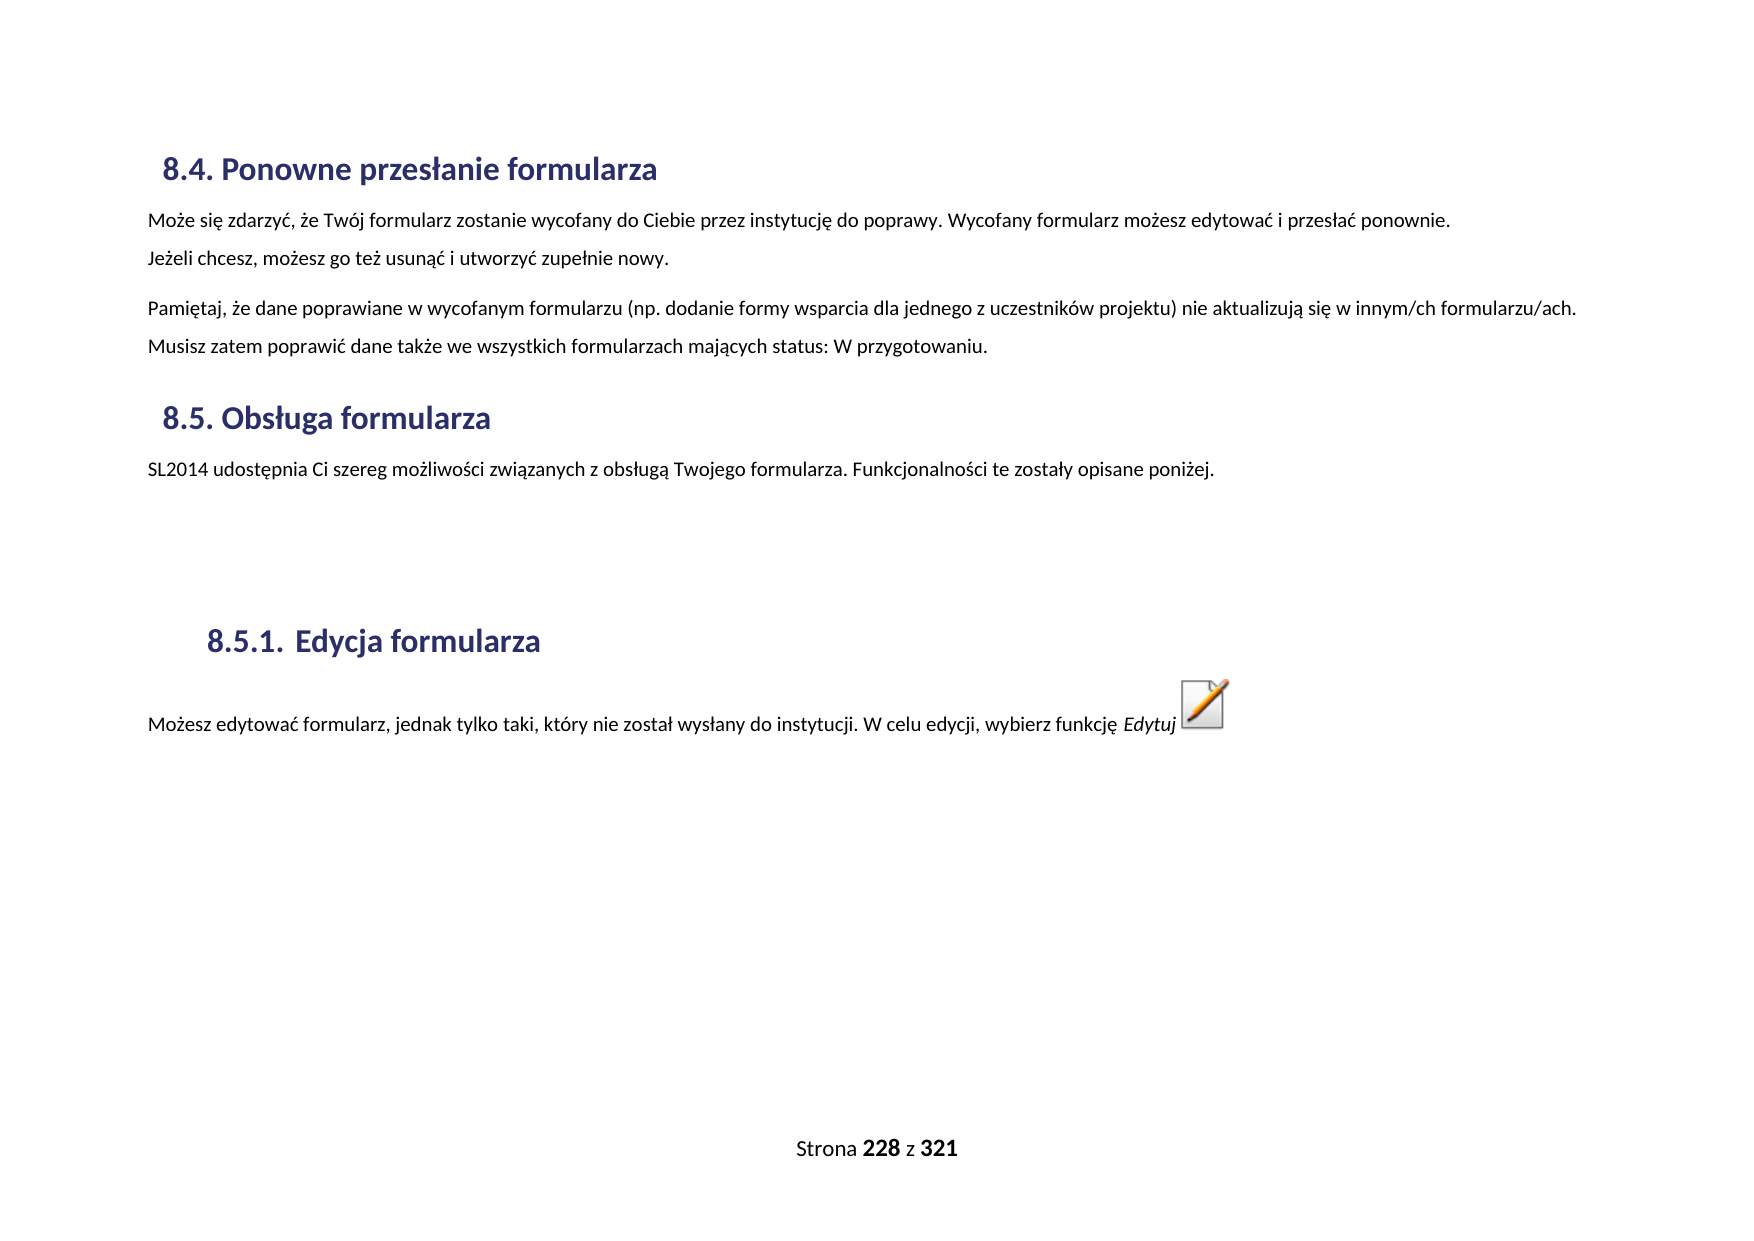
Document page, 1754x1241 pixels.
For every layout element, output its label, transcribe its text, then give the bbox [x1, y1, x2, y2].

picture [1181, 679, 1230, 732]
text SL2014 udostępnia Ci szereg możliwości związanych z obsługą Twojego formularza. Funkcjonalności te zostały opisane poniżej. [148, 456, 1606, 482]
subtitle Edycja formularza [207, 621, 1606, 661]
text Możesz edytować formularz, jednak tylko taki, który nie został wysłany do instytucji. W celu edycji, wybierz funkcję Edytuj [148, 680, 1606, 737]
text Może się zdarzyć, że Twój formularz zostanie wycofany do Ciebie przez instytucję do poprawy. Wycofany formularz możesz edytować i przesłać ponownie. Jeżeli chcesz, możesz go też usunąć i utworzyć zupełnie nowy. [148, 207, 1606, 270]
subtitle Ponowne przesłanie formularza [162, 148, 1606, 188]
subtitle Obsługa formularza [162, 397, 1606, 438]
text Pamiętaj, że dane poprawiane w wycofanym formularzu (np. dodanie formy wsparcia dla jednego z uczestników projektu) nie aktualizują się w innym/ch formularzu/ach. Musisz zatem poprawić dane także we wszystkich formularzach mających status: W przygotowaniu. [148, 296, 1606, 359]
